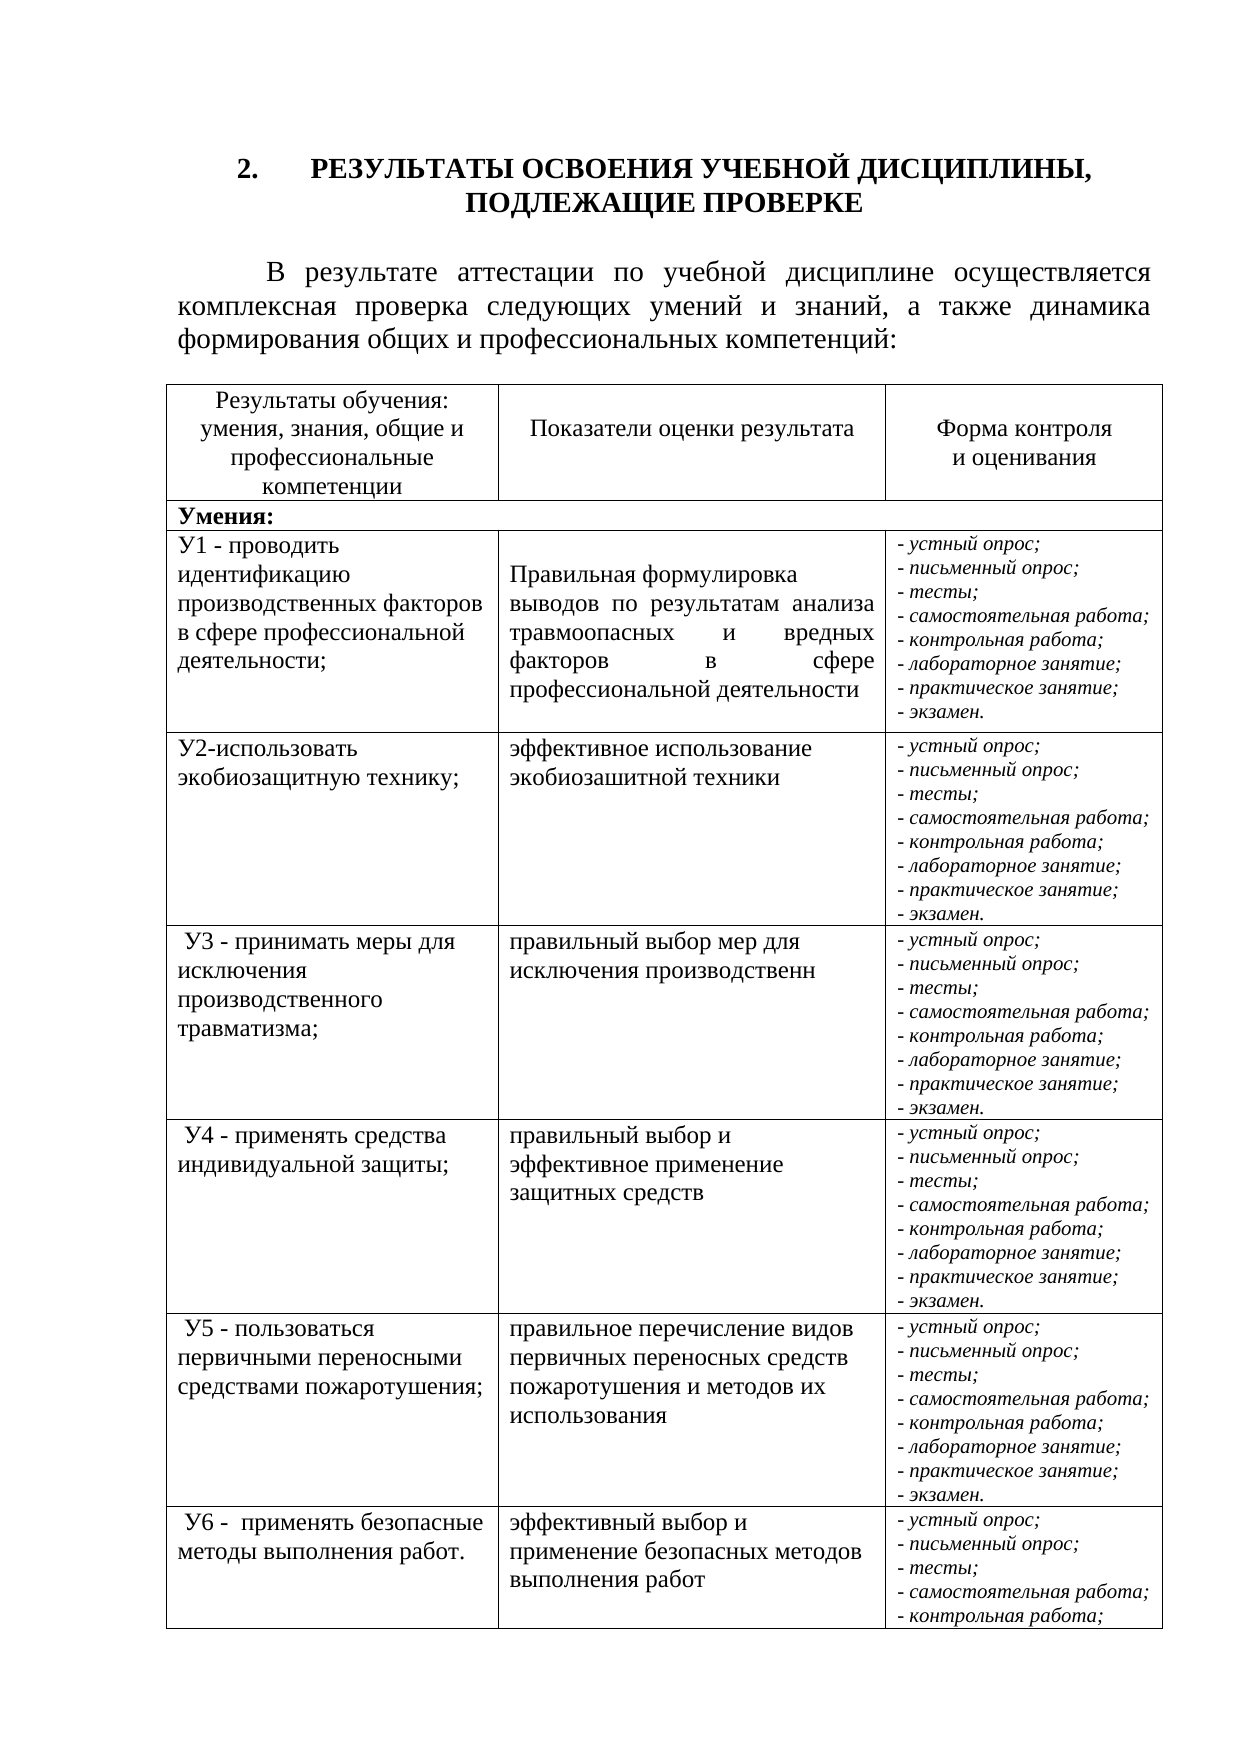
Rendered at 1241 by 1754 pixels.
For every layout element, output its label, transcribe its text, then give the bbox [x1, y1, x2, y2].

text В результате аттестации по учебной дисциплине осуществляется комплексная проверка следующих умений и знаний, а также динамика формирования общих и профессиональных компетенций: [177, 254, 1152, 355]
table_header Результаты обучения: умения, знания, общие и профессиональные компетенции [167, 385, 498, 500]
table_cell правильный выбор мер для исключения производственн [499, 926, 885, 1119]
table_cell Умения: [167, 501, 1162, 529]
table_cell У1 - проводить идентификацию производственных факторов в сфере профессиональной деятельности; [167, 531, 498, 732]
table_cell правильное перечисление видов первичных переносных средств пожаротушения и методов их использования [499, 1314, 885, 1506]
table_cell У2-использовать экобиозащитную технику; [167, 733, 498, 925]
table_cell У4 - применять средства индивидуальной защиты; [167, 1120, 498, 1312]
table_cell У5 - пользоваться первичными переносными средствами пожаротушения; [167, 1314, 498, 1506]
table_header Показатели оценки результата [499, 385, 885, 500]
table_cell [167, 1507, 498, 1627]
table_header Форма контроля и оценивания [886, 385, 1162, 500]
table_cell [886, 1507, 1162, 1627]
table_cell Правильная формулировка выводов по результатам анализа травмоопасных и вредных факторов в сфере профессиональной деятельности [499, 531, 885, 732]
table_cell У3 - принимать меры для исключения производственного травматизма; [167, 926, 498, 1119]
list РЕЗУЛЬТАТЫ ОСВОЕНИЯ УЧЕБНОЙ ДИСЦИПЛИНЫ, ПОДЛЕЖАЩИЕ ПРОВЕРКЕ [177, 152, 1152, 219]
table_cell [499, 1507, 885, 1627]
table_cell правильный выбор и эффективное применение защитных средств [499, 1120, 885, 1312]
table_cell эффективное использование экобиозашитной техники [499, 733, 885, 925]
